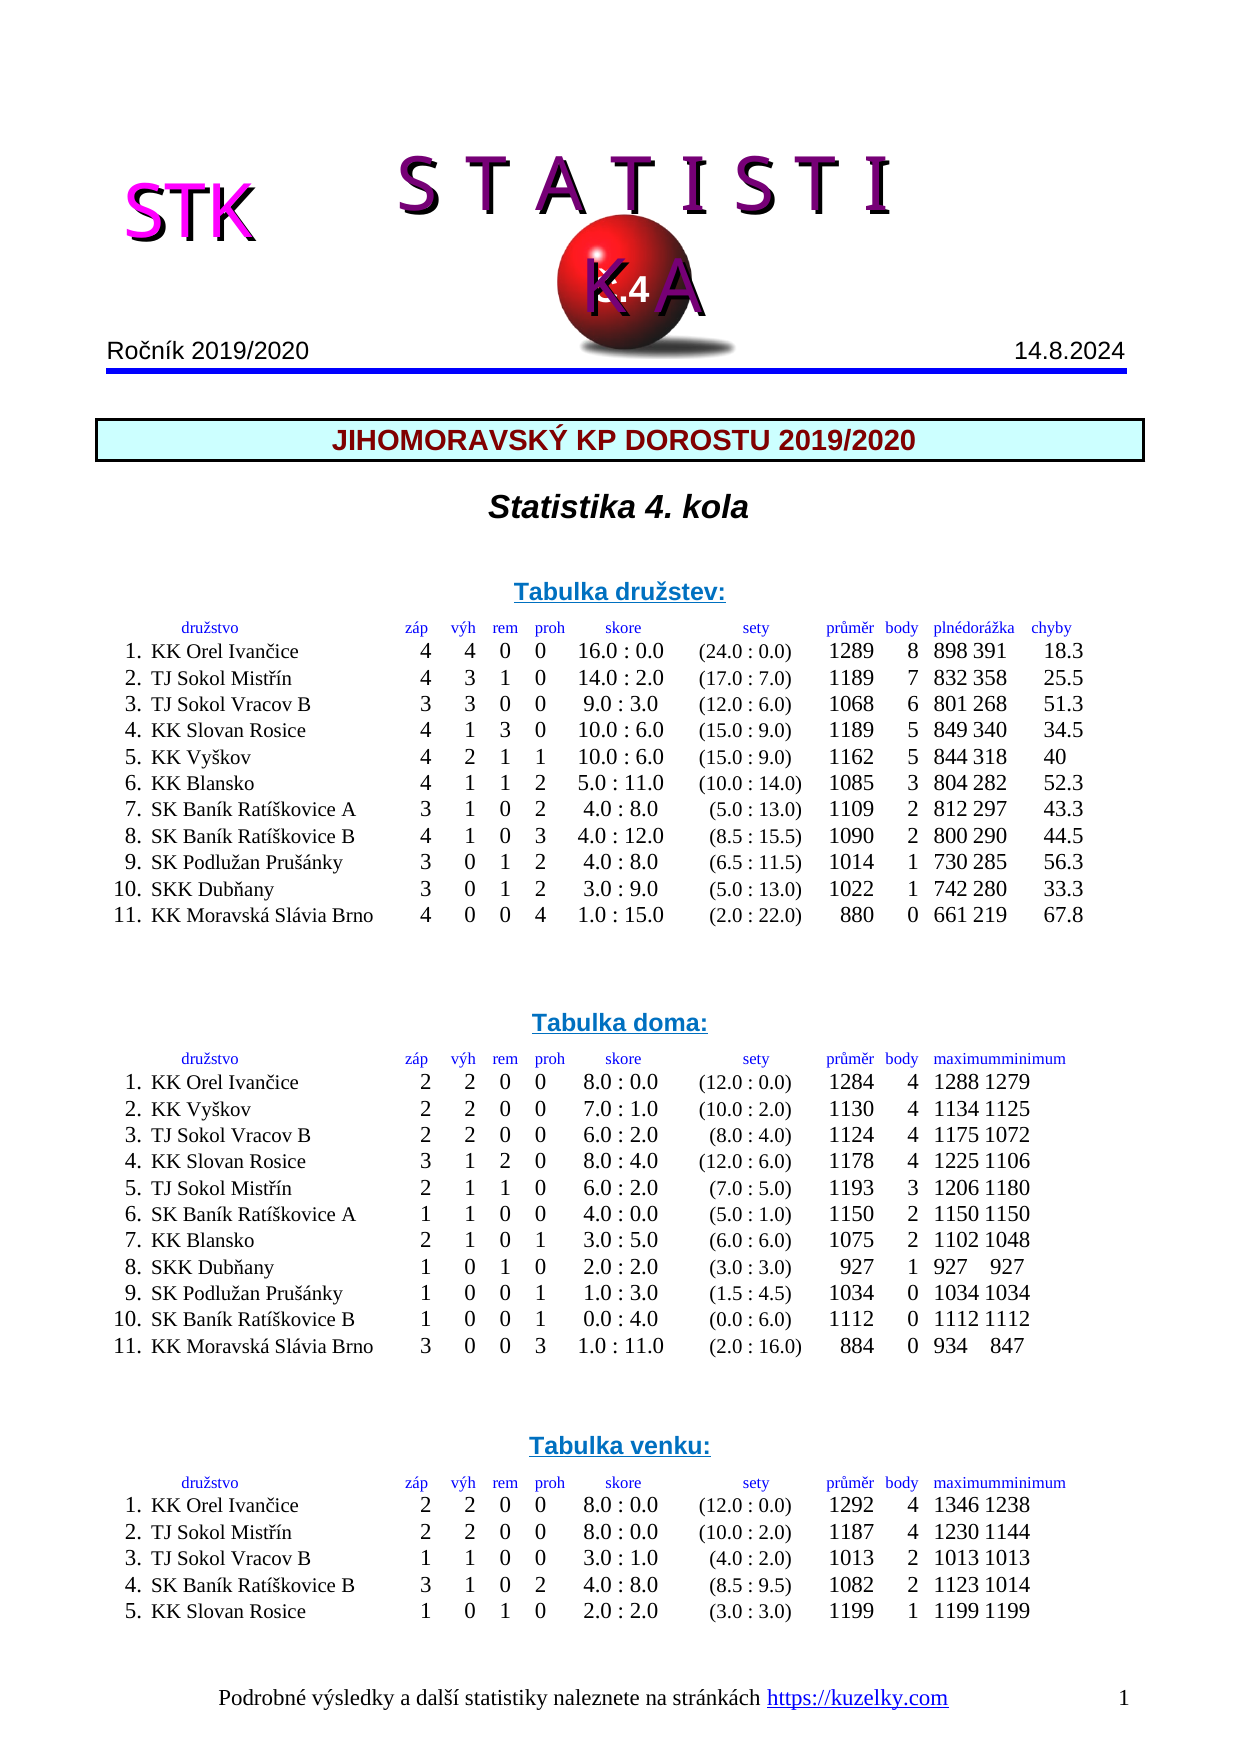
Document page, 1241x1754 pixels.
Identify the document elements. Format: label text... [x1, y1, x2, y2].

text 7. SK Baník Ratíškovice A 3 1 0 2 4.0 : 8.0 (5.0 : 13.0) 1109 2 812 297 43.3 [106, 796, 1134, 822]
text 3. TJ Sokol Vracov B 3 3 0 0 9.0 : 3.0 (12.0 : 6.0) 1068 6 801 268 51.3 [106, 690, 1134, 716]
text 4. KK Slovan Rosice 4 1 3 0 10.0 : 6.0 (15.0 : 9.0) 1189 5 849 340 34.5 [106, 716, 1134, 743]
text Č.4 [687, 267, 1134, 310]
text 2. KK Vyškov 2 2 0 0 7.0 : 1.0 (10.0 : 2.0) 1130 4 1134 1125 [106, 1095, 1134, 1121]
text 10. SKK Dubňany 3 0 1 2 3.0 : 9.0 (5.0 : 13.0) 1022 1 742 280 33.3 [106, 874, 1134, 901]
text 1. KK Orel Ivančice 4 4 0 0 16.0 : 0.0 (24.0 : 0.0) 1289 8 898 391 18.3 [106, 637, 1134, 664]
text 6. KK Blansko 4 1 1 2 5.0 : 11.0 (10.0 : 14.0) 1085 3 804 282 52.3 [106, 769, 1134, 796]
text 6. SK Baník Ratíškovice A 1 1 0 0 4.0 : 0.0 (5.0 : 1.0) 1150 2 1150 1150 [106, 1200, 1134, 1226]
text Statistika 4. kola [106, 487, 1134, 526]
text 1. KK Orel Ivančice 2 2 0 0 8.0 : 0.0 (12.0 : 0.0) 1292 4 1346 1238 [106, 1492, 1134, 1518]
text družstvo záp výh rem proh skore sety průměr body maximum minimum [106, 1472, 1134, 1492]
text 2. TJ Sokol Mistřín 2 2 0 0 8.0 : 0.0 (10.0 : 2.0) 1187 4 1230 1144 [106, 1518, 1134, 1544]
subtitle Jihomoravský KP dorostu 2019/2020 [98, 421, 1142, 459]
text družstvo záp výh rem proh skore sety průměr body plné dorážka chyby [106, 618, 1134, 637]
text 5. TJ Sokol Mistřín 2 1 1 0 6.0 : 2.0 (7.0 : 5.0) 1193 3 1206 1180 [106, 1174, 1134, 1200]
text 3. TJ Sokol Vracov B 2 2 0 0 6.0 : 2.0 (8.0 : 4.0) 1124 4 1175 1072 [106, 1121, 1134, 1147]
text Č.4 [106, 267, 587, 310]
text 3. TJ Sokol Vracov B 1 1 0 0 3.0 : 1.0 (4.0 : 2.0) 1013 2 1013 1013 [106, 1544, 1134, 1571]
text 8. SK Baník Ratíškovice B 4 1 0 3 4.0 : 12.0 (8.5 : 15.5) 1090 2 800 290 44.5 [106, 822, 1134, 848]
text Ročník 2019/2020 14.8.2024 [106, 336, 1134, 365]
text 7. KK Blansko 2 1 0 1 3.0 : 5.0 (6.0 : 6.0) 1075 2 1102 1048 [106, 1226, 1134, 1253]
text 9. SK Podlužan Prušánky 1 0 0 1 1.0 : 3.0 (1.5 : 4.5) 1034 0 1034 1034 [106, 1279, 1134, 1306]
text 2. TJ Sokol Mistřín 4 3 1 0 14.0 : 2.0 (17.0 : 7.0) 1189 7 832 358 25.5 [106, 664, 1134, 690]
text Tabulka venku: [94, 1431, 1145, 1460]
text 10. SK Baník Ratíškovice B 1 0 0 1 0.0 : 4.0 (0.0 : 6.0) 1112 0 1112 1112 [106, 1306, 1134, 1332]
text 5. KK Vyškov 4 2 1 1 10.0 : 6.0 (15.0 : 9.0) 1162 5 844 318 40 [106, 743, 1134, 769]
text Č.4 [609, 267, 671, 310]
text Tabulka družstev: [94, 577, 1145, 606]
text 11. KK Moravská Slávia Brno 3 0 0 3 1.0 : 11.0 (2.0 : 16.0) 884 0 934 847 [106, 1332, 1134, 1358]
text 11. KK Moravská Slávia Brno 4 0 0 4 1.0 : 15.0 (2.0 : 22.0) 880 0 661 219 67.8 [106, 901, 1134, 927]
text Tabulka doma: [94, 1008, 1145, 1037]
text 9. SK Podlužan Prušánky 3 0 1 2 4.0 : 8.0 (6.5 : 11.5) 1014 1 730 285 56.3 [106, 848, 1134, 874]
text 4. SK Baník Ratíškovice B 3 1 0 2 4.0 : 8.0 (8.5 : 9.5) 1082 2 1123 1014 [106, 1571, 1134, 1597]
text 1. KK Orel Ivančice 2 2 0 0 8.0 : 0.0 (12.0 : 0.0) 1284 4 1288 1279 [106, 1068, 1134, 1095]
text družstvo záp výh rem proh skore sety průměr body maximum minimum [106, 1049, 1134, 1068]
text 8. SKK Dubňany 1 0 1 0 2.0 : 2.0 (3.0 : 3.0) 927 1 927 927 [106, 1253, 1134, 1279]
text 4. KK Slovan Rosice 3 1 2 0 8.0 : 4.0 (12.0 : 6.0) 1178 4 1225 1106 [106, 1147, 1134, 1174]
text 5. KK Slovan Rosice 1 0 1 0 2.0 : 2.0 (3.0 : 3.0) 1199 1 1199 1199 [106, 1597, 1134, 1623]
